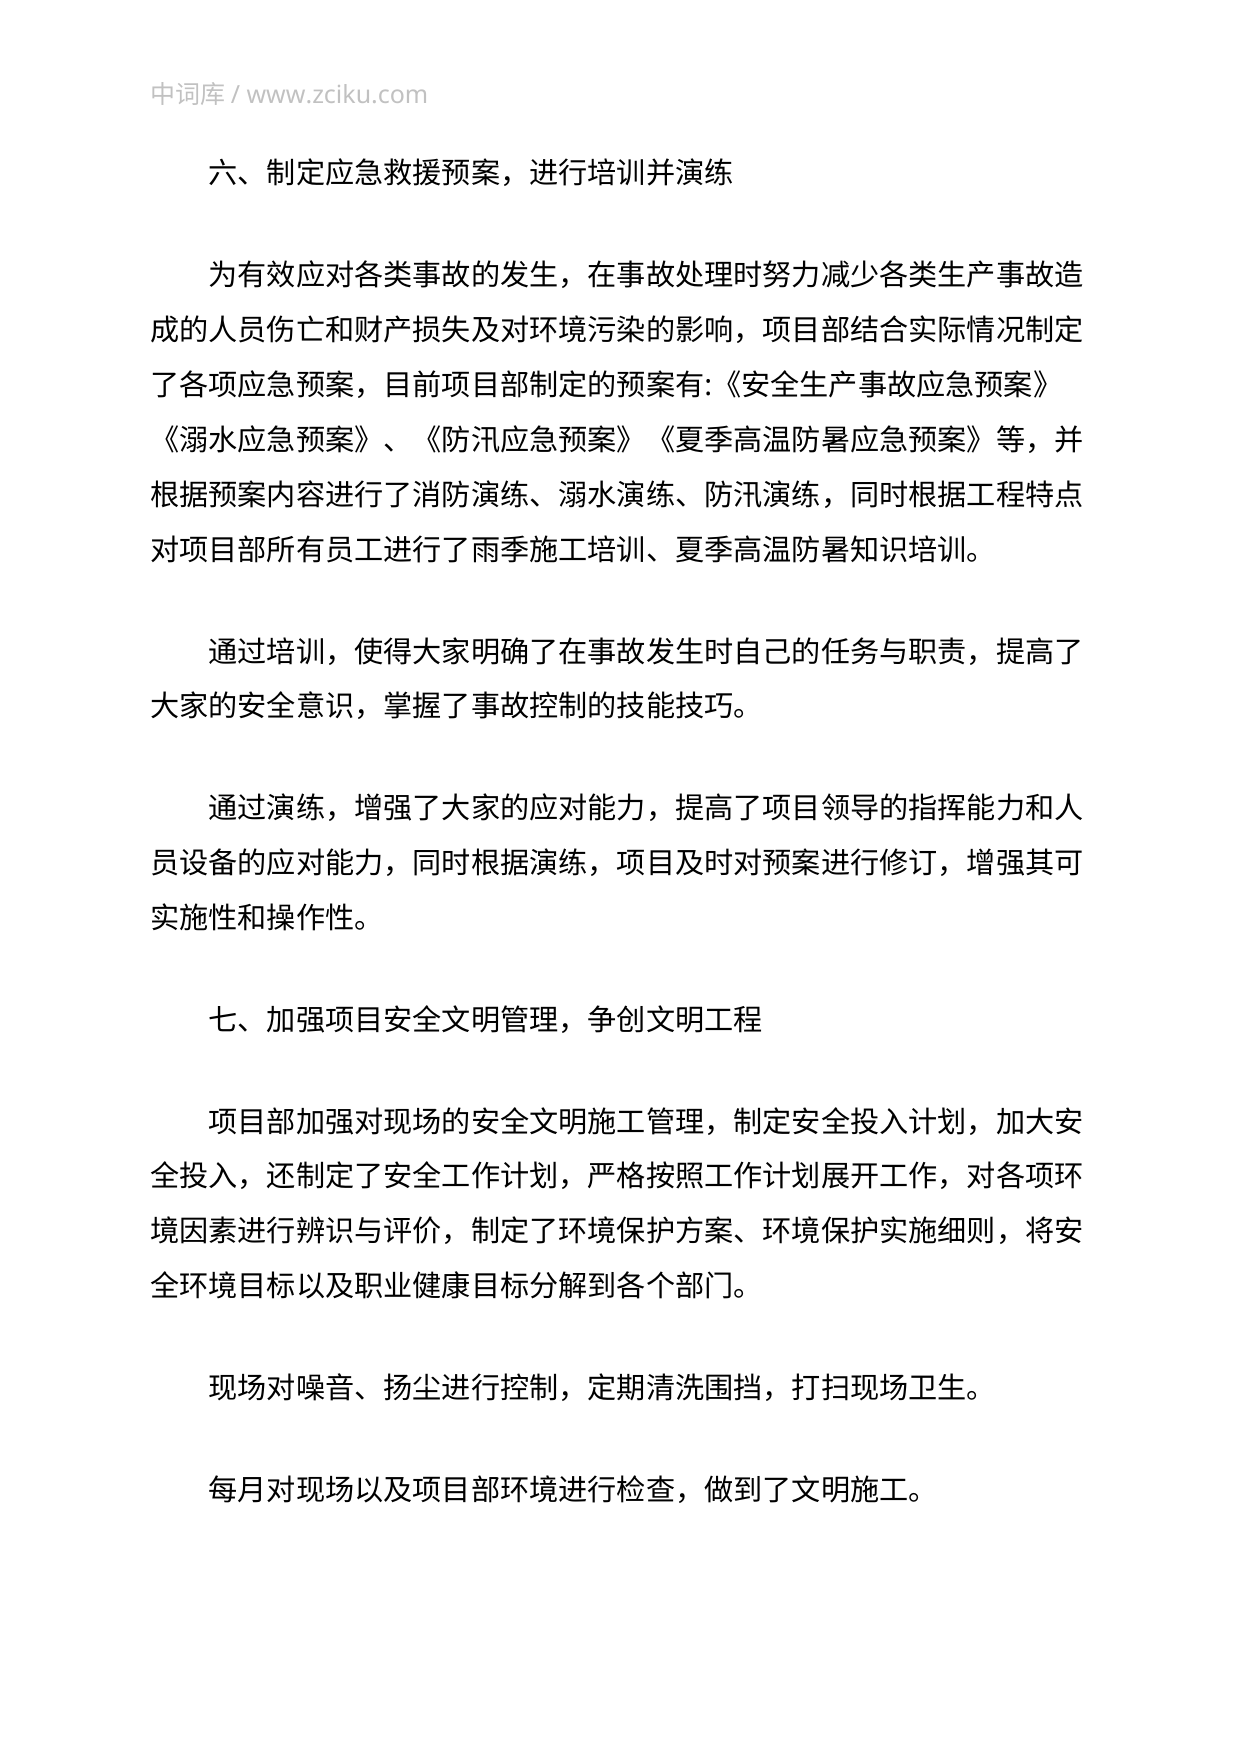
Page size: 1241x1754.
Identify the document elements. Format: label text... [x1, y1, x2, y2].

text 六、制定应急救援预案，进行培训并演练 [150, 150, 1090, 192]
text 项目部加强对现场的安全文明施工管理，制定安全投入计划，加大安全投入，还制定了安全工作计划，严格按照工作计划展开工作，对各项环境因素进行辨识与评价，制定了环境保护方案、环境保护实施细则，将安全环境目标以及职业健康目标分解到各个部门。 [150, 1098, 1090, 1305]
text 通过演练，增强了大家的应对能力，提高了项目领导的指挥能力和人员设备的应对能力，同时根据演练，项目及时对预案进行修订，增强其可实施性和操作性。 [150, 785, 1090, 937]
text 每月对现场以及项目部环境进行检查，做到了文明施工。 [150, 1466, 1090, 1509]
text 现场对噪音、扬尘进行控制，定期清洗围挡，打扫现场卫生。 [150, 1364, 1090, 1407]
text 为有效应对各类事故的发生，在事故处理时努力减少各类生产事故造成的人员伤亡和财产损失及对环境污染的影响，项目部结合实际情况制定了各项应急预案，目前项目部制定的预案有:《安全生产事故应急预案》《溺水应急预案》、《防汛应急预案》《夏季高温防暑应急预案》等，并根据预案内容进行了消防演练、溺水演练、防汛演练，同时根据工程特点对项目部所有员工进行了雨季施工培训、夏季高温防暑知识培训。 [150, 252, 1090, 569]
text 通过培训，使得大家明确了在事故发生时自己的任务与职责，提高了大家的安全意识，掌握了事故控制的技能技巧。 [150, 628, 1090, 725]
text 七、加强项目安全文明管理，争创文明工程 [150, 996, 1090, 1039]
